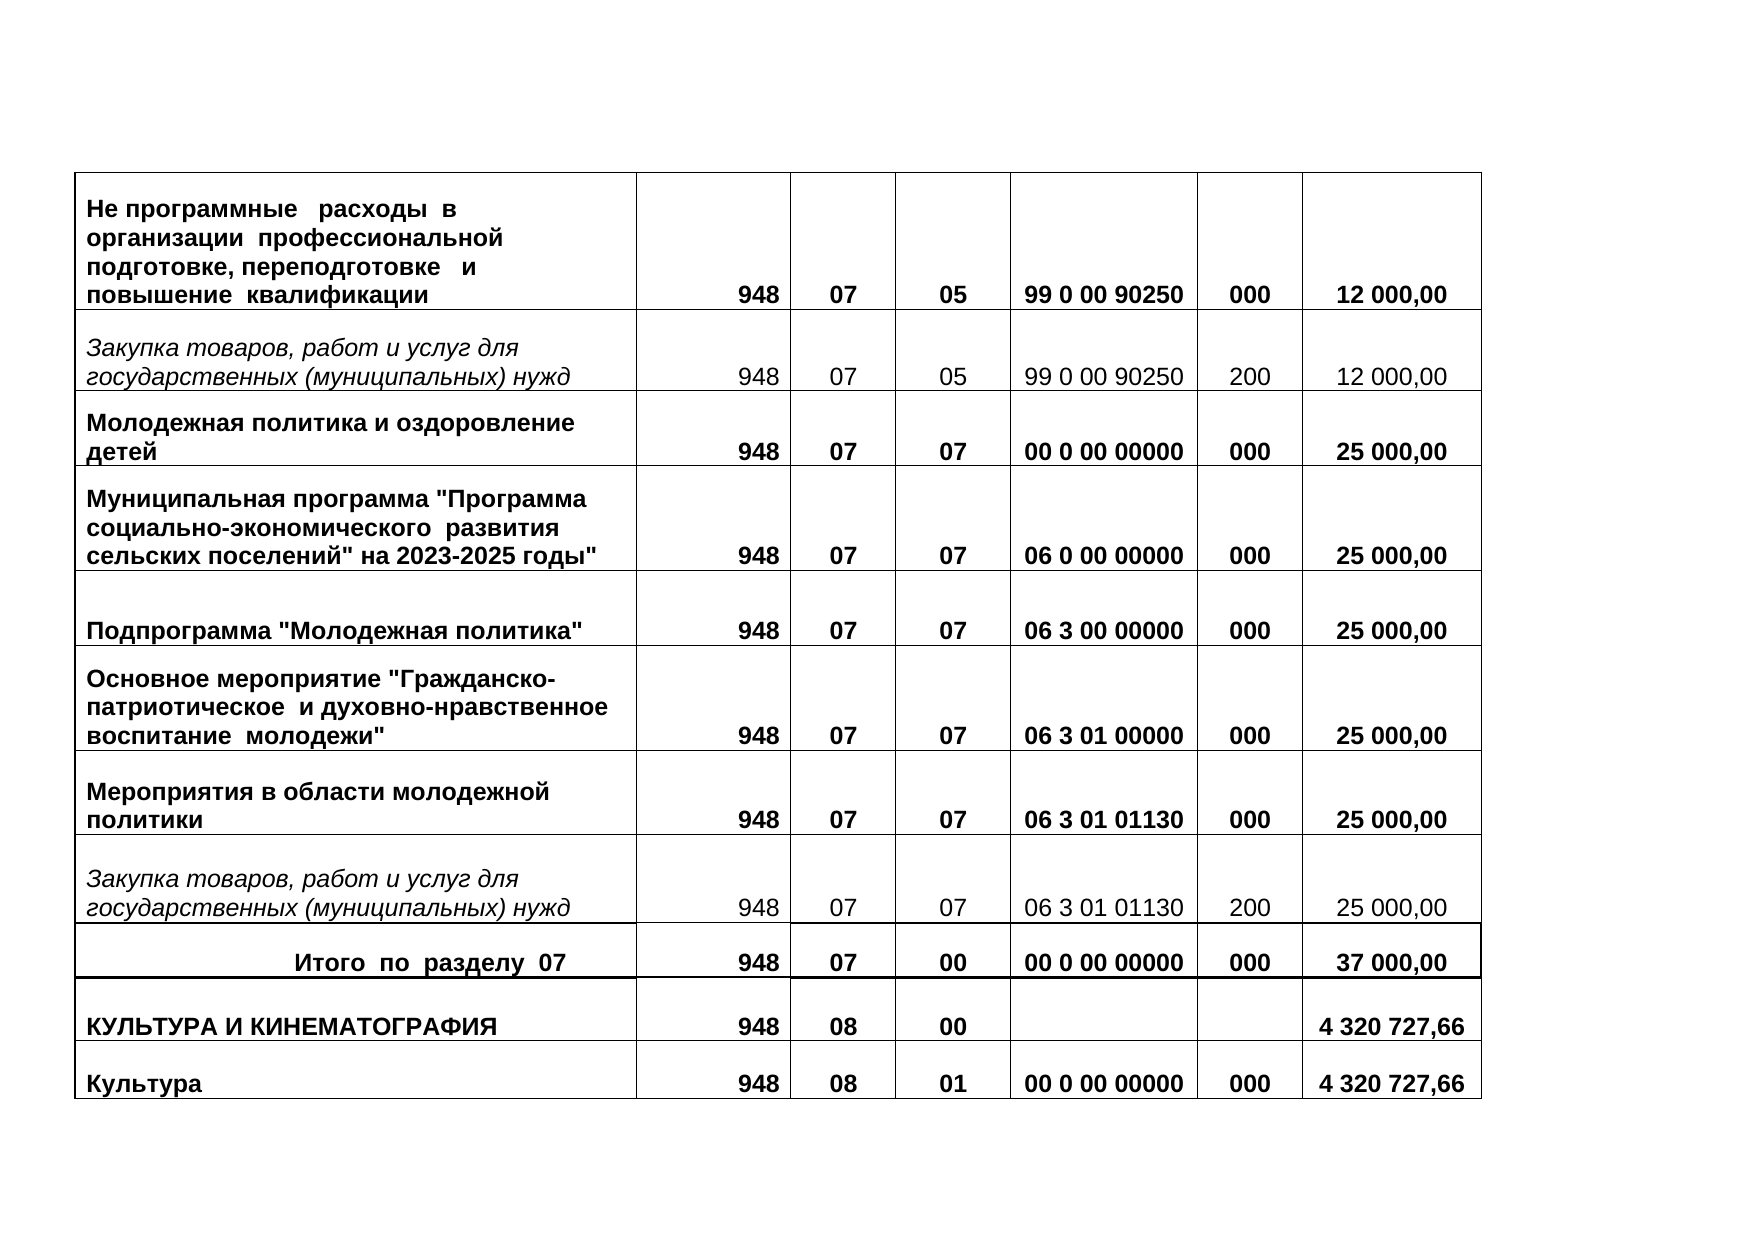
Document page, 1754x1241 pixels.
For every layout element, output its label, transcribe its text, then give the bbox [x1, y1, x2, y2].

table_cell 06 3 01 01130 [1011, 835, 1197, 922]
table_cell 000 [1198, 466, 1302, 570]
table_cell Основное мероприятие "Гражданско-патриотическое и духовно-нравственное воспитание молодежи" [76, 646, 636, 750]
table_cell 00 [896, 924, 1010, 976]
table_cell Не программные расходы в организации профессиональной подготовке, переподготовке и повышение квалификации [76, 173, 636, 309]
table_cell 06 0 00 00000 [1011, 466, 1197, 570]
table_cell 25 000,00 [1303, 391, 1481, 465]
table_cell 25 000,00 [1303, 751, 1481, 834]
table_cell 948 [637, 1041, 790, 1098]
table_cell 06 3 01 01130 [1011, 751, 1197, 834]
table_cell 99 0 00 90250 [1011, 173, 1197, 309]
table_cell 25 000,00 [1303, 466, 1481, 570]
table_cell Муниципальная программа "Программа социально-экономического развития сельских поселений" на 2023-2025 годы" [76, 466, 636, 570]
table_cell 12 000,00 [1303, 173, 1481, 309]
table_cell 948 [637, 923, 790, 976]
table_cell 05 [896, 173, 1010, 309]
table_cell Закупка товаров, работ и услуг для государственных (муниципальных) нужд [76, 310, 636, 390]
table_cell 07 [791, 571, 895, 645]
table_cell 08 [791, 1041, 895, 1098]
table_cell 948 [637, 310, 790, 390]
table_cell 25 000,00 [1303, 571, 1481, 645]
table_cell 07 [791, 646, 895, 750]
table_cell 99 0 00 90250 [1011, 310, 1197, 390]
table_cell 00 0 00 00000 [1011, 924, 1197, 976]
table_cell 948 [637, 391, 790, 465]
table_cell 000 [1198, 173, 1302, 309]
table_cell [1198, 979, 1302, 1040]
table_cell 948 [637, 571, 790, 645]
table_cell 07 [791, 924, 895, 976]
table_cell 07 [791, 751, 895, 834]
table_cell 00 0 00 00000 [1011, 391, 1197, 465]
table_cell 948 [637, 646, 790, 750]
table_cell 948 [637, 835, 790, 922]
table_cell 07 [896, 391, 1010, 465]
table_cell 4 320 727,66 [1303, 1041, 1481, 1098]
table_cell 06 3 00 00000 [1011, 571, 1197, 645]
table_cell 05 [896, 310, 1010, 390]
table_cell 07 [896, 466, 1010, 570]
table_cell 07 [896, 646, 1010, 750]
table_cell 200 [1198, 310, 1302, 390]
table_cell 4 320 727,66 [1303, 979, 1481, 1040]
table_cell 07 [791, 466, 895, 570]
table_cell 000 [1198, 1041, 1302, 1098]
table_cell 07 [896, 571, 1010, 645]
table_cell [1011, 979, 1197, 1040]
table_cell 07 [791, 173, 895, 309]
table_cell 200 [1198, 835, 1302, 922]
table_cell 37 000,00 [1303, 924, 1480, 976]
table_cell 000 [1198, 646, 1302, 750]
table_cell 000 [1198, 571, 1302, 645]
table_cell КУЛЬТУРА И КИНЕМАТОГРАФИЯ [76, 979, 636, 1040]
table_cell 000 [1198, 924, 1302, 976]
table_cell 08 [791, 979, 895, 1040]
table_cell 06 3 01 00000 [1011, 646, 1197, 750]
table_cell Итого по разделу 07 [76, 924, 636, 976]
table_cell 07 [896, 835, 1010, 922]
table_cell Закупка товаров, работ и услуг для государственных (муниципальных) нужд [76, 835, 636, 922]
table_cell Культура [76, 1041, 636, 1098]
table_cell Подпрограмма "Молодежная политика" [76, 571, 636, 645]
table_cell 25 000,00 [1303, 646, 1481, 750]
table_cell 00 [896, 979, 1010, 1040]
table_cell Мероприятия в области молодежной политики [76, 751, 636, 834]
table_cell 00 0 00 00000 [1011, 1041, 1197, 1098]
table_cell 07 [896, 751, 1010, 834]
table_cell 948 [637, 751, 790, 834]
table_cell 07 [791, 310, 895, 390]
table_cell 948 [637, 978, 790, 1040]
table_cell 07 [791, 391, 895, 465]
table_cell 25 000,00 [1303, 835, 1481, 922]
table_cell 07 [791, 835, 895, 922]
table_cell 948 [637, 466, 790, 570]
table_cell Молодежная политика и оздоровление детей [76, 391, 636, 465]
table_cell 948 [637, 173, 790, 309]
table_cell 000 [1198, 391, 1302, 465]
table_cell 12 000,00 [1303, 310, 1481, 390]
table_cell 01 [896, 1041, 1010, 1098]
table_cell 000 [1198, 751, 1302, 834]
